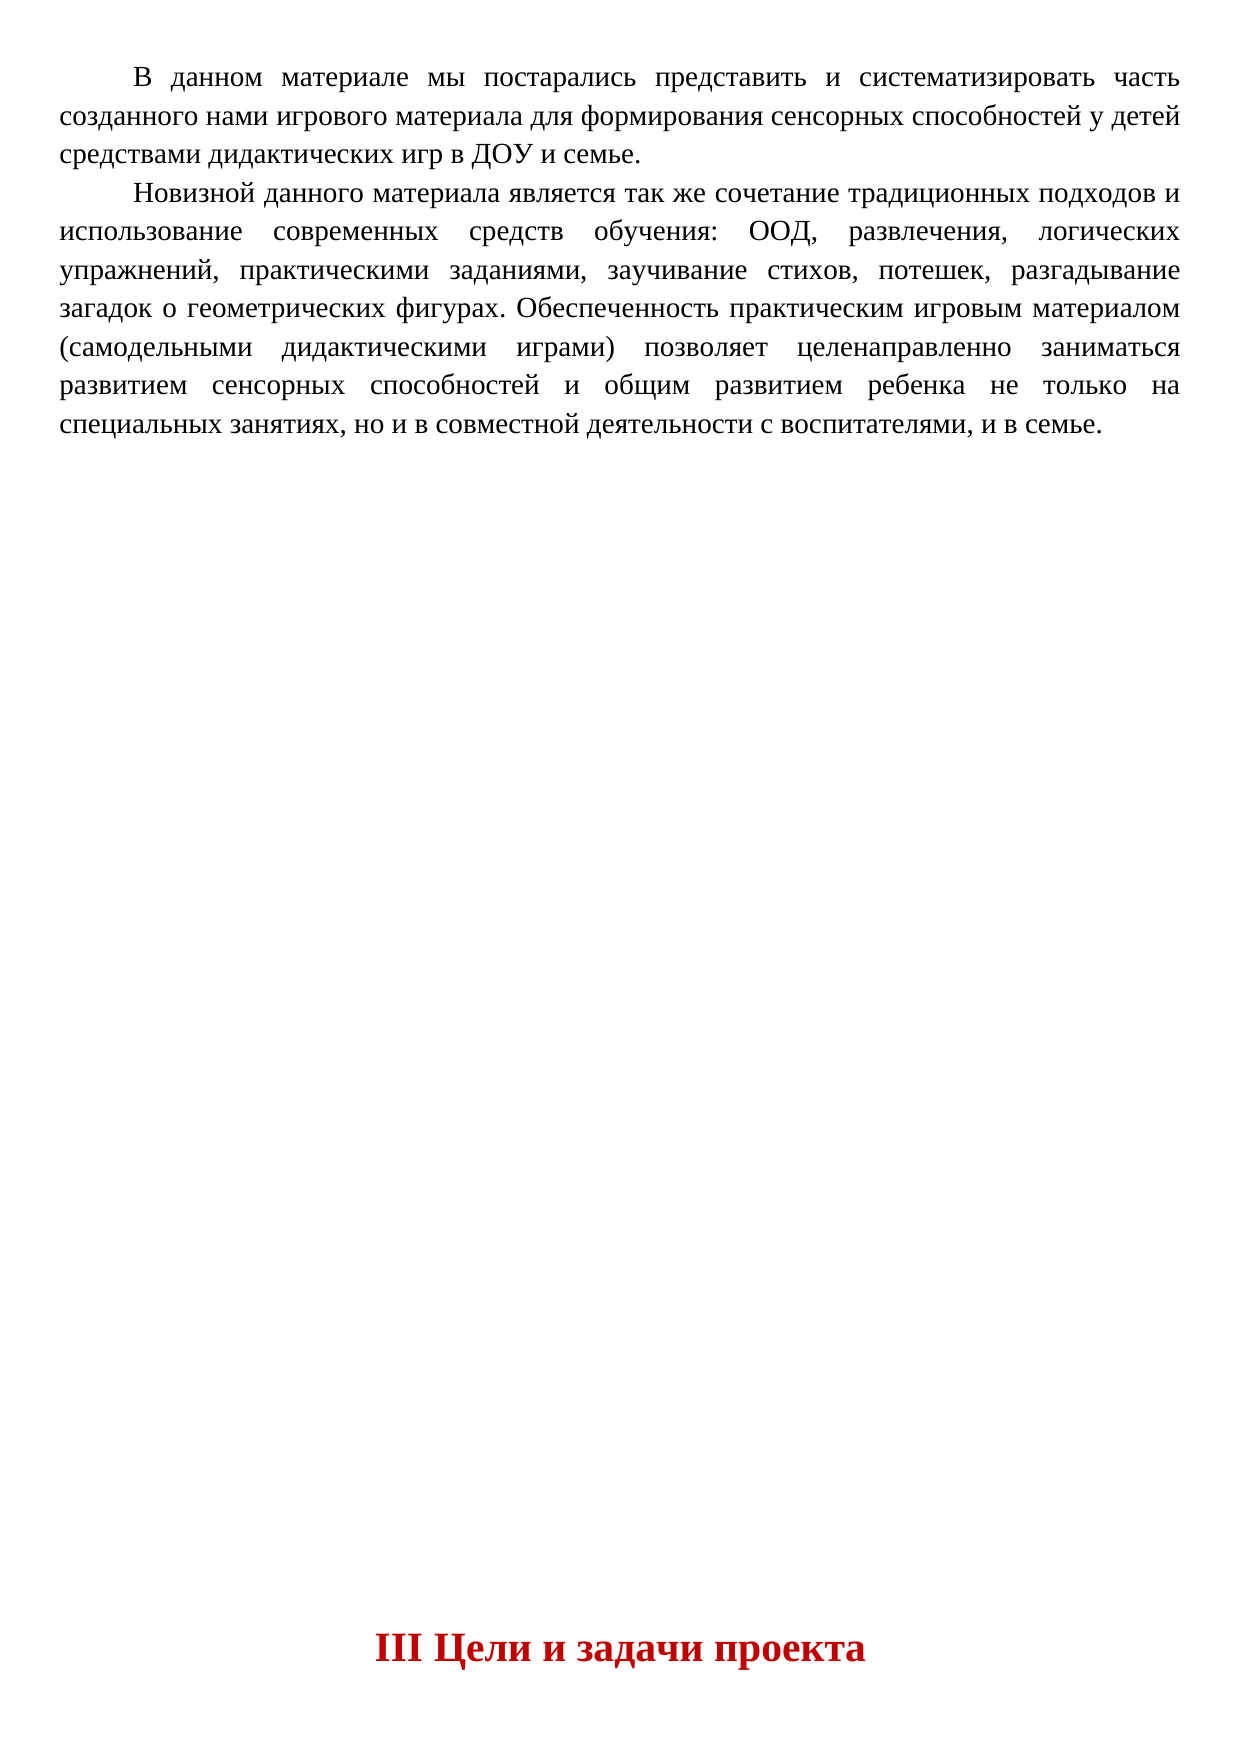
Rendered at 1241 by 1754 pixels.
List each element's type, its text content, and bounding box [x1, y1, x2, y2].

text Новизной данного материала является так же сочетание традиционных подходов и использование современных средств обучения: ООД, развлечения, логических упражнений, практическими заданиями, заучивание стихов, потешек, разгадывание загадок о геометрических фигурах. Обеспеченность практическим игровым материалом (самодельными дидактическими играми) позволяет целенаправленно заниматься развитием сенсорных способностей и общим развитием ребенка не только на специальных занятиях, но и в совместной деятельности с воспитателями, и в семье. [59, 175, 1181, 439]
text В данном материале мы постарались представить и систематизировать часть созданного нами игрового материала для формирования сенсорных способностей у детей средствами дидактических игр в ДОУ и семье. [59, 59, 1181, 170]
text III Цели и задачи проекта [59, 1622, 1181, 1670]
